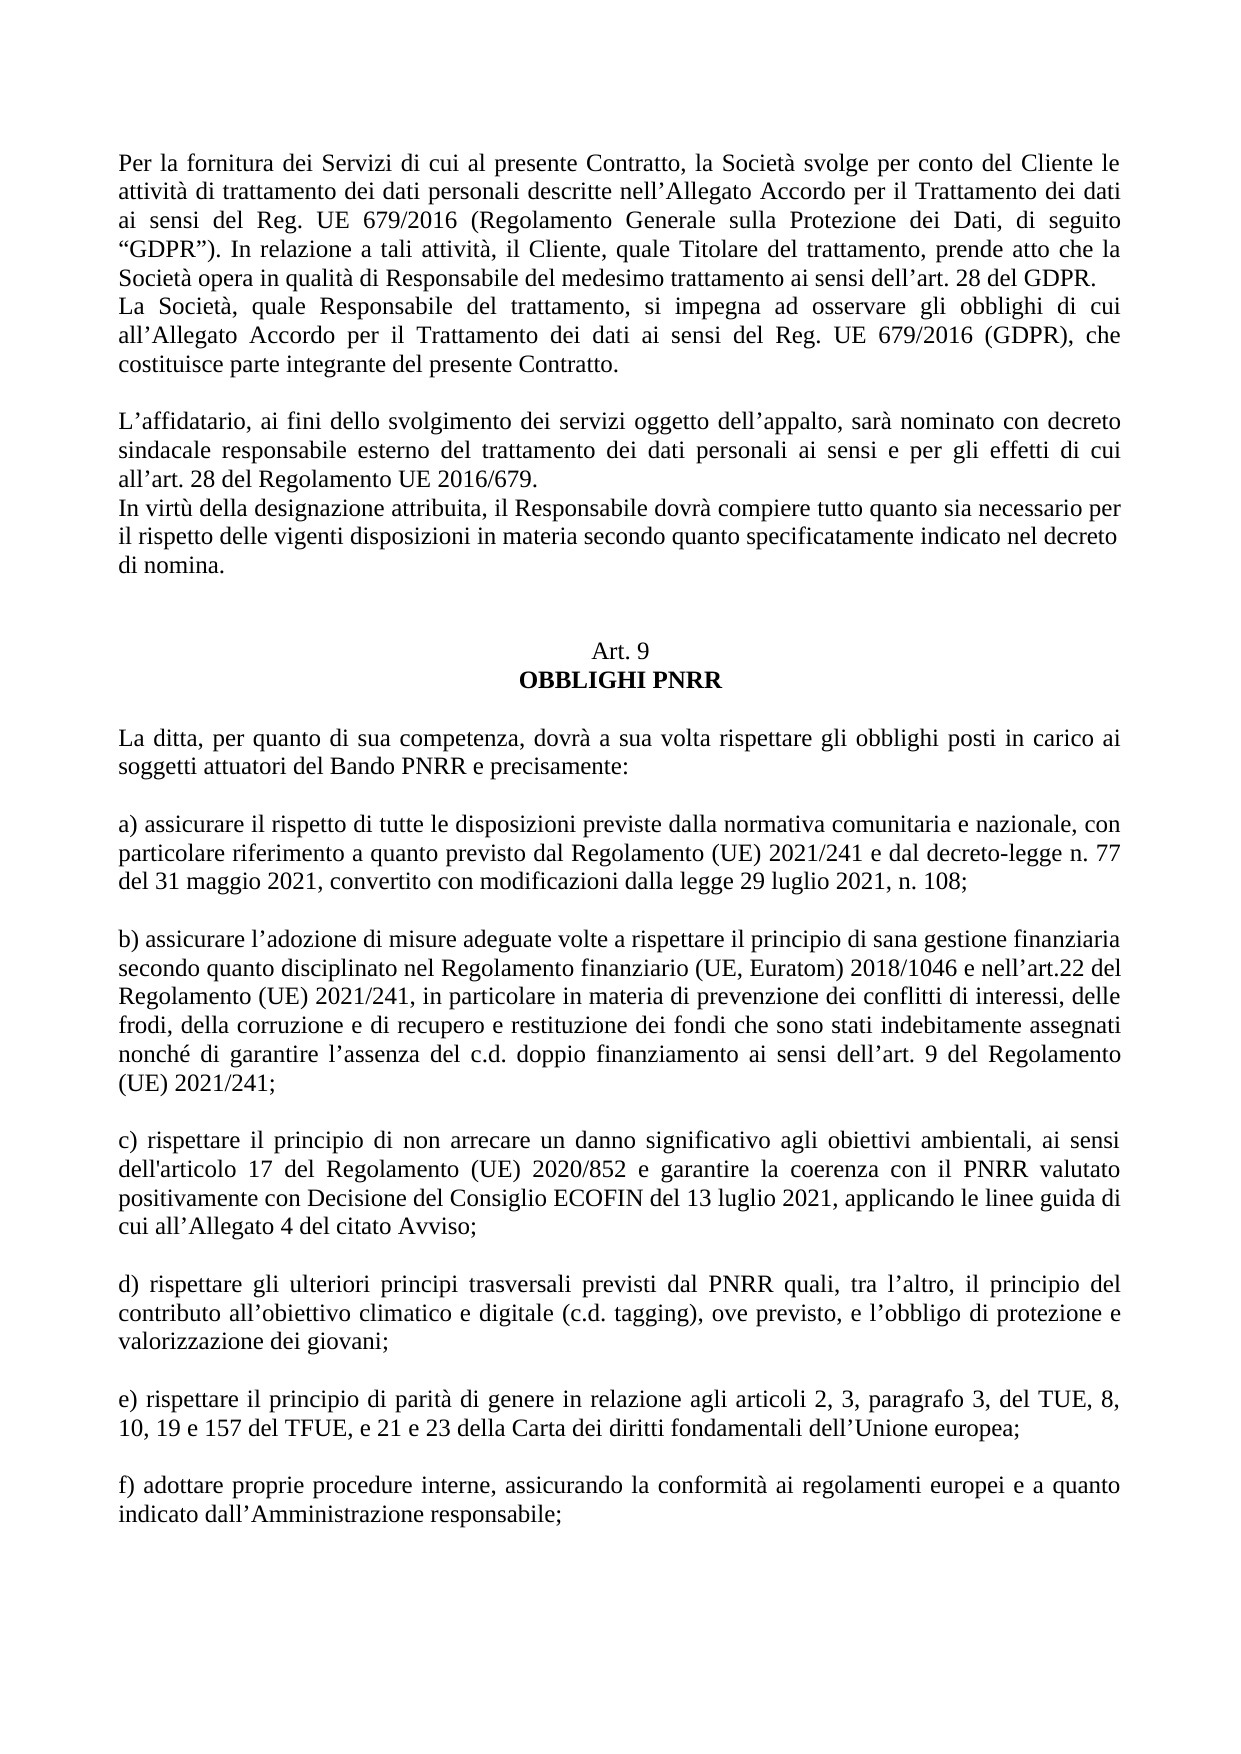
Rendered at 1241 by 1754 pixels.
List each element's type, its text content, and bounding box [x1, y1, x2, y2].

text b) assicurare l’adozione di misure adeguate volte a rispettare il principio di sana gestione finanziaria [118, 924, 1122, 953]
text OBBLIGHI PNRR [118, 665, 1122, 694]
text e) rispettare il principio di parità di genere in relazione agli articoli 2, 3, paragrafo 3, del TUE, 8, 10, 19 e 157 del TFUE, e 21 e 23 della Carta dei diritti fondamentali dell’Unione europea; [118, 1384, 1122, 1441]
list Per la fornitura dei Servizi di cui al presente Contratto, la Società svolge per conto del Cliente le attività di trattamento dei dati personali descritte nell’Allegato Accordo per il Trattamento dei dati ai sensi del Reg. UE 679/2016 (Regolamento Generale sulla Protezione dei Dati, di seguito “GDPR”). In relazione a tali attività, il Cliente, quale Titolare del trattamento, prende atto che la Società opera in qualità di Responsabile del medesimo trattamento ai sensi dell’art. 28 del GDPR. [118, 148, 1122, 291]
text In virtù della designazione attribuita, il Responsabile dovrà compiere tutto quanto sia necessario per il rispetto delle vigenti disposizioni in materia secondo quanto specificatamente indicato nel decreto [118, 493, 1122, 550]
text f) adottare proprie procedure interne, assicurando la conformità ai regolamenti europei e a quanto indicato dall’Amministrazione responsabile; [118, 1470, 1122, 1528]
text d) rispettare gli ulteriori principi trasversali previsti dal PNRR quali, tra l’altro, il principio del contributo all’obiettivo climatico e digitale (c.d. tagging), ove previsto, e l’obbligo di protezione e valorizzazione dei giovani; [118, 1269, 1122, 1355]
list La Società, quale Responsabile del trattamento, si impegna ad osservare gli obblighi di cui all’Allegato Accordo per il Trattamento dei dati ai sensi del Reg. UE 679/2016 (GDPR), che costituisce parte integrante del presente Contratto. [118, 291, 1122, 378]
text secondo quanto disciplinato nel Regolamento finanziario (UE, Euratom) 2018/1046 e nell’art.22 del Regolamento (UE) 2021/241, in particolare in materia di prevenzione dei conflitti di interessi, delle frodi, della corruzione e di recupero e restituzione dei fondi che sono stati indebitamente assegnati nonché di garantire l’assenza del c.d. doppio finanziamento ai sensi dell’art. 9 del Regolamento (UE) 2021/241; [118, 953, 1122, 1096]
text di nomina. [118, 550, 1122, 579]
text Art. 9 [118, 636, 1122, 665]
text a) assicurare il rispetto di tutte le disposizioni previste dalla normativa comunitaria e nazionale, con particolare riferimento a quanto previsto dal Regolamento (UE) 2021/241 e dal decreto-legge n. 77 del 31 maggio 2021, convertito con modificazioni dalla legge 29 luglio 2021, n. 108; [118, 809, 1122, 895]
text La ditta, per quanto di sua competenza, dovrà a sua volta rispettare gli obblighi posti in carico ai soggetti attuatori del Bando PNRR e precisamente: [118, 723, 1122, 780]
text c) rispettare il principio di non arrecare un danno significativo agli obiettivi ambientali, ai sensi dell'articolo 17 del Regolamento (UE) 2020/852 e garantire la coerenza con il PNRR valutato positivamente con Decisione del Consiglio ECOFIN del 13 luglio 2021, applicando le linee guida di [118, 1125, 1122, 1211]
text L’affidatario, ai fini dello svolgimento dei servizi oggetto dell’appalto, sarà nominato con decreto sindacale responsabile esterno del trattamento dei dati personali ai sensi e per gli effetti di cui all’art. 28 del Regolamento UE 2016/679. [118, 406, 1122, 493]
text cui all’Allegato 4 del citato Avviso; [118, 1211, 1122, 1240]
